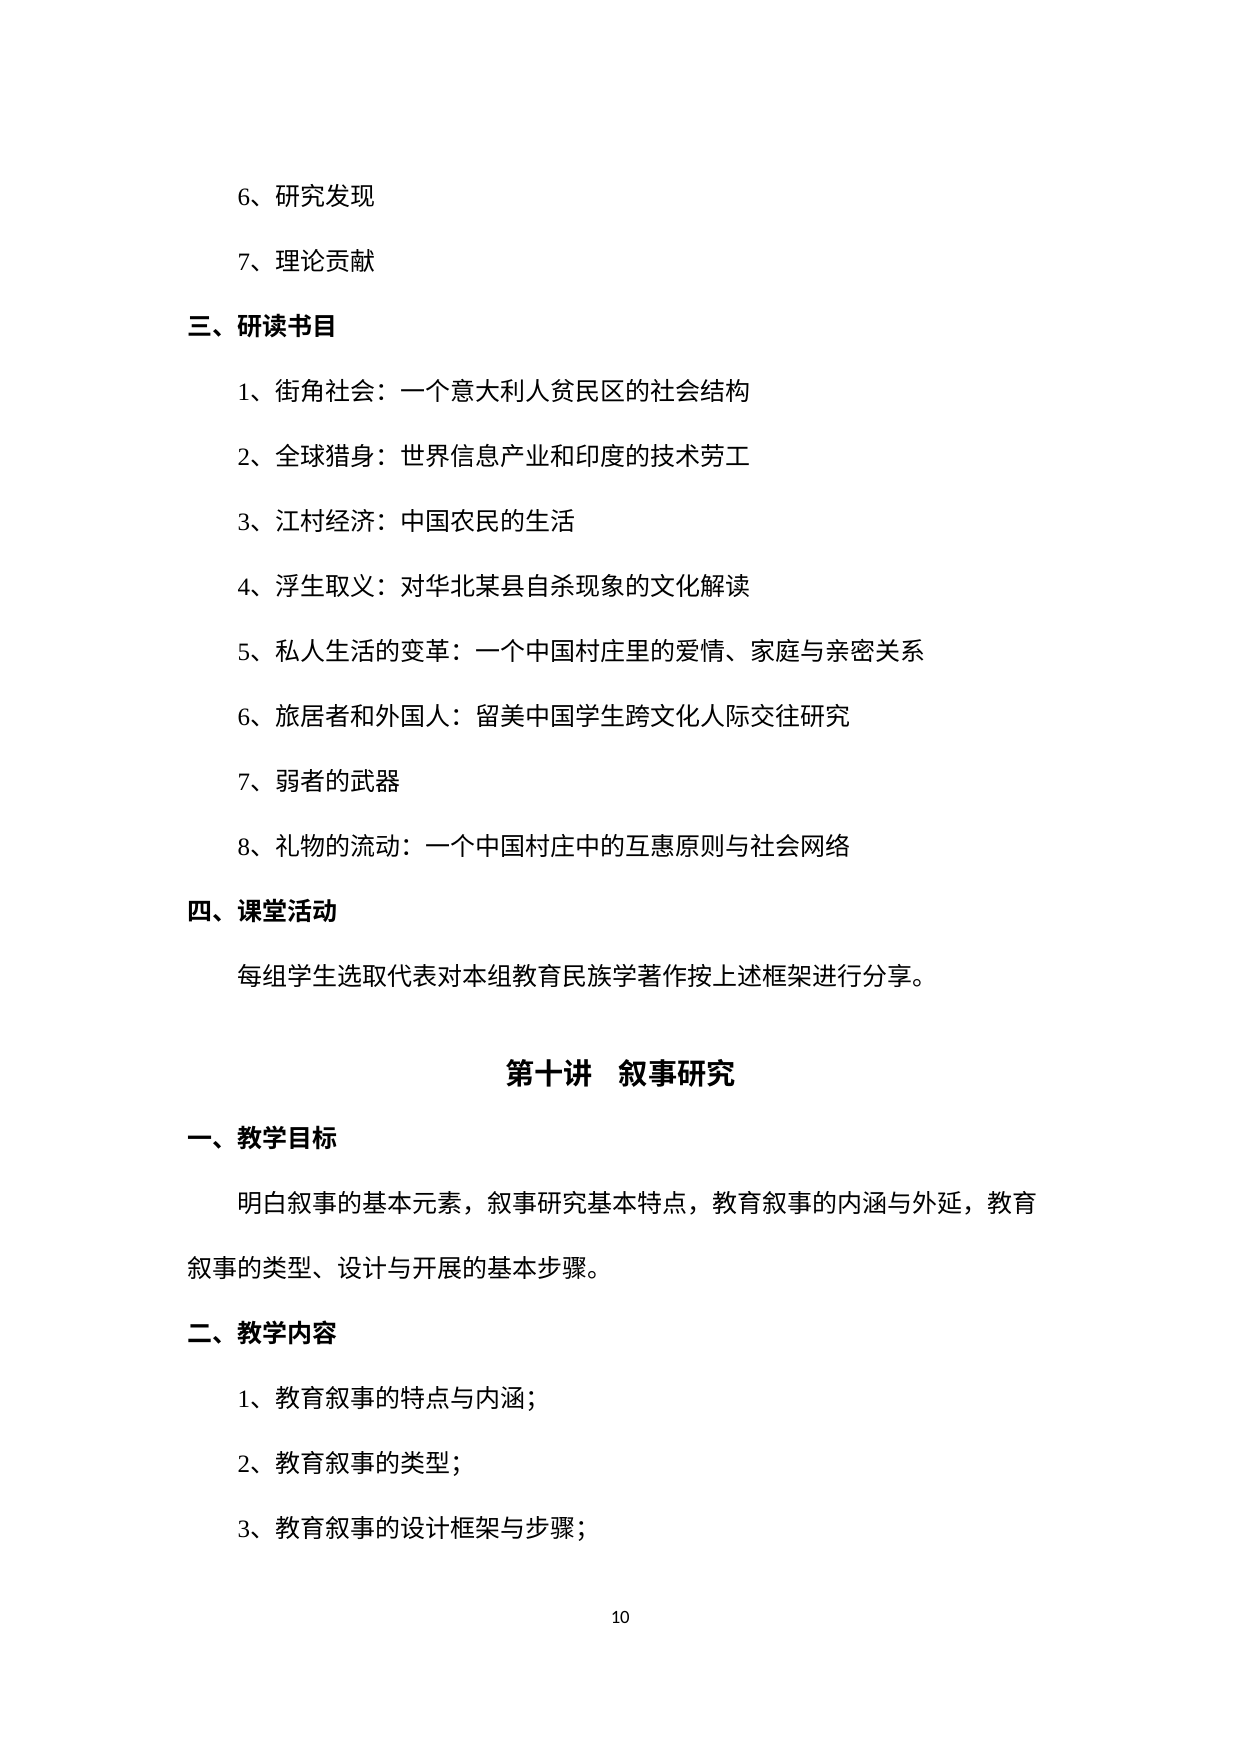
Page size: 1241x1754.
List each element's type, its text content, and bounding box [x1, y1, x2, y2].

text 6、旅居者和外国人：留美中国学生跨文化人际交往研究 [187, 682, 1053, 747]
text 7、弱者的武器 [187, 747, 1053, 812]
text 2、教育叙事的类型； [187, 1429, 1053, 1494]
list 明白叙事的基本元素，叙事研究基本特点，教育叙事的内涵与外延，教育叙事的类型、设计与开展的基本步骤。 [187, 1169, 1053, 1299]
text 3、教育叙事的设计框架与步骤； [187, 1494, 1053, 1559]
text 1、教育叙事的特点与内涵； [187, 1364, 1053, 1429]
text 四、课堂活动 [187, 877, 1053, 942]
text 5、私人生活的变革：一个中国村庄里的爱情、家庭与亲密关系 [187, 617, 1053, 682]
text 二、教学内容 [187, 1299, 1053, 1364]
text 7、理论贡献 [187, 227, 1053, 292]
text 3、江村经济：中国农民的生活 [187, 487, 1053, 552]
text 1、街角社会：一个意大利人贫民区的社会结构 [187, 357, 1053, 422]
text 每组学生选取代表对本组教育民族学著作按上述框架进行分享。 [187, 942, 1053, 1007]
text 第十讲 叙事研究 [187, 1039, 1053, 1104]
text 8、礼物的流动：一个中国村庄中的互惠原则与社会网络 [187, 812, 1053, 877]
text 2、全球猎身：世界信息产业和印度的技术劳工 [187, 422, 1053, 487]
list 一、教学目标 [187, 1104, 1053, 1169]
text 6、研究发现 [187, 162, 1053, 227]
text 三、研读书目 [187, 292, 1053, 357]
text 4、浮生取义：对华北某县自杀现象的文化解读 [187, 552, 1053, 617]
